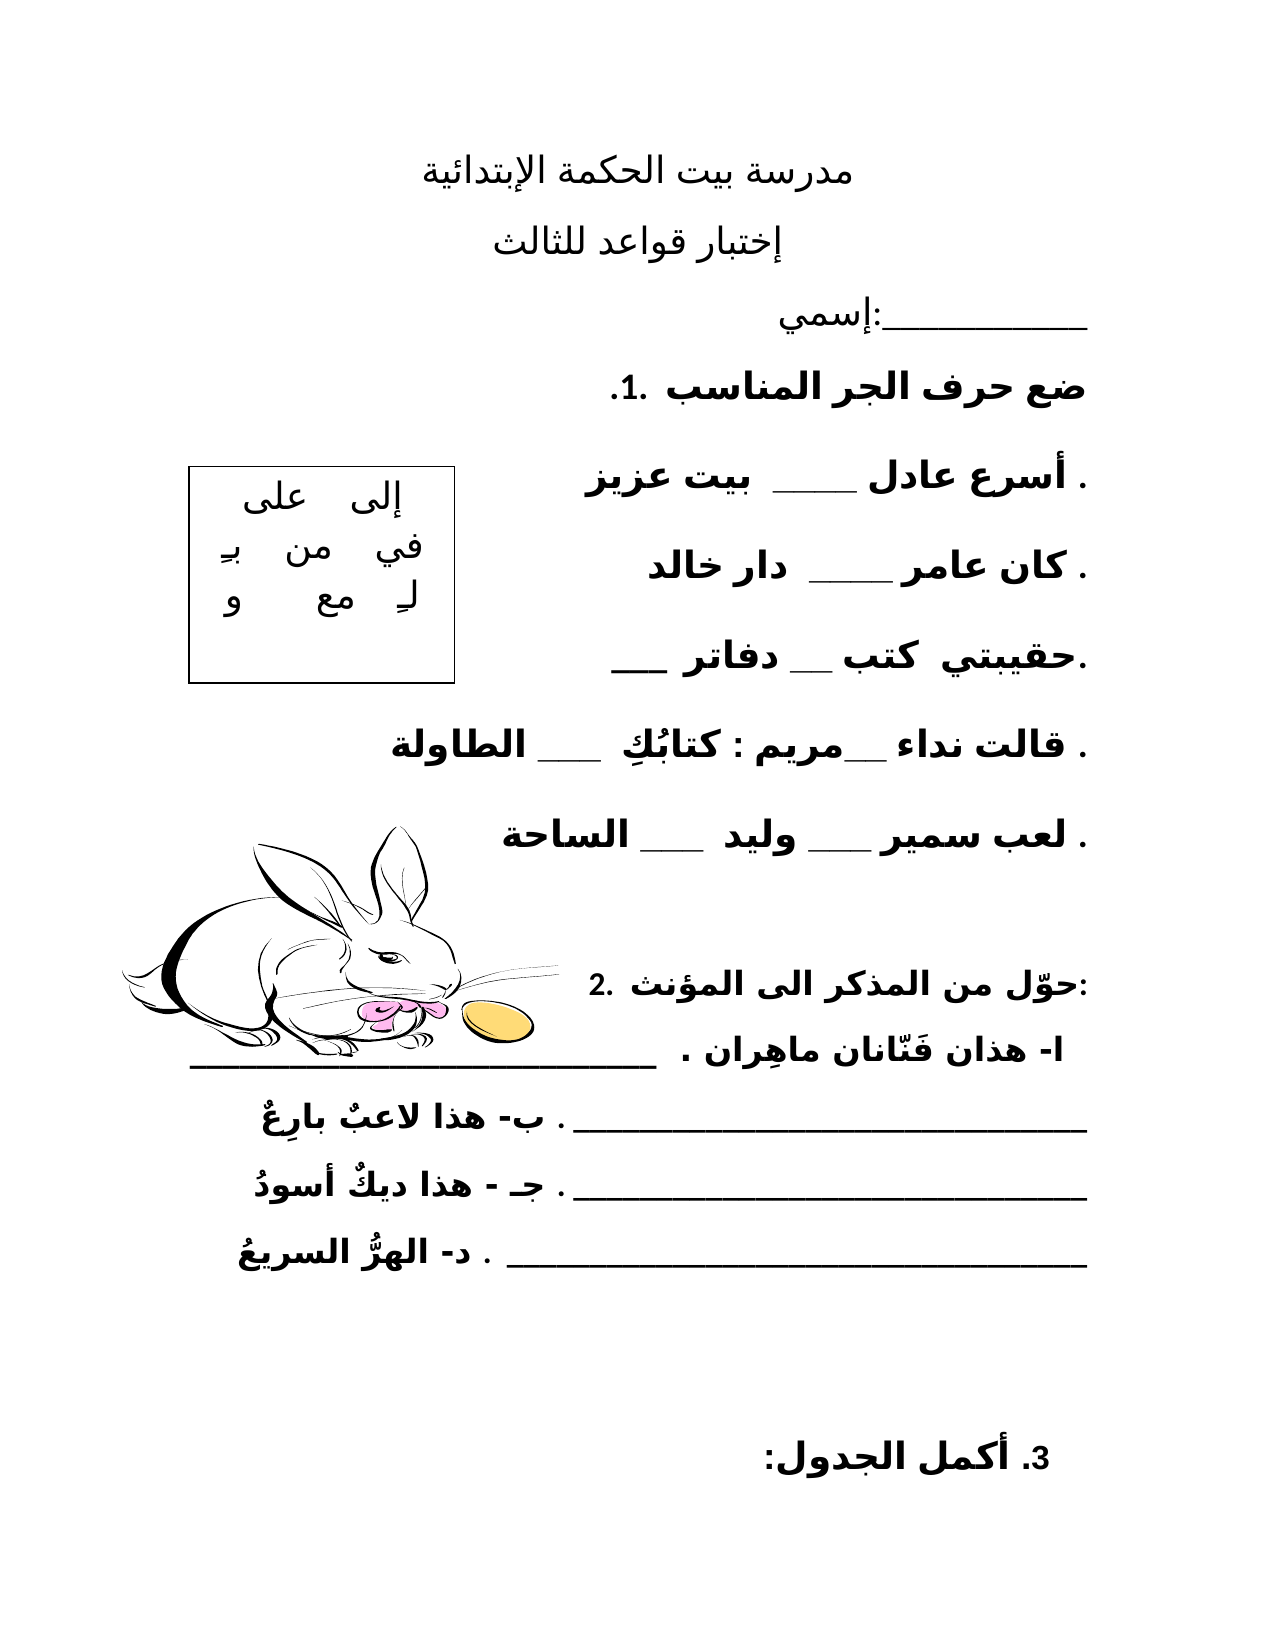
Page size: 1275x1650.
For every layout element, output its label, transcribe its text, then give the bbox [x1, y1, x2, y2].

text جـ - هذا ديكٌ أسودُ . _______________________________ [187, 1164, 1087, 1204]
text د- الهرُّ السريعُ . ___________________________________ [187, 1231, 1087, 1272]
text .1. ضع حرف الجر المناسب [187, 363, 1087, 409]
text إختبار قواعد للثالث [187, 219, 1087, 262]
text لعب سمير ___ وليد ___ الساحة . [187, 811, 1087, 857]
text 2. حوّل من المذكر الى المؤنث: [187, 963, 1087, 1004]
text إسمي:___________ [187, 289, 1087, 335]
text 3. أكمل الجدول: [187, 1434, 1050, 1477]
text كان عامر ____ دار خالد . [455, 542, 1087, 588]
text ___ حقيبتي كتب __ دفاتر. [455, 632, 1087, 677]
text قالت نداء __مريم : كتابُكِ ___ الطاولة . [187, 721, 1087, 767]
text ب- هذا لاعبٌ بارِعٌ . _______________________________ [187, 1096, 1087, 1137]
text ا- هذان فَنّانان ماهِران . ____________________________ [187, 1031, 1087, 1070]
text أسرع عادل ____ بيت عزيز . [187, 452, 1087, 498]
text مدرسة بيت الحكمة الإبتدائية [187, 148, 1087, 192]
